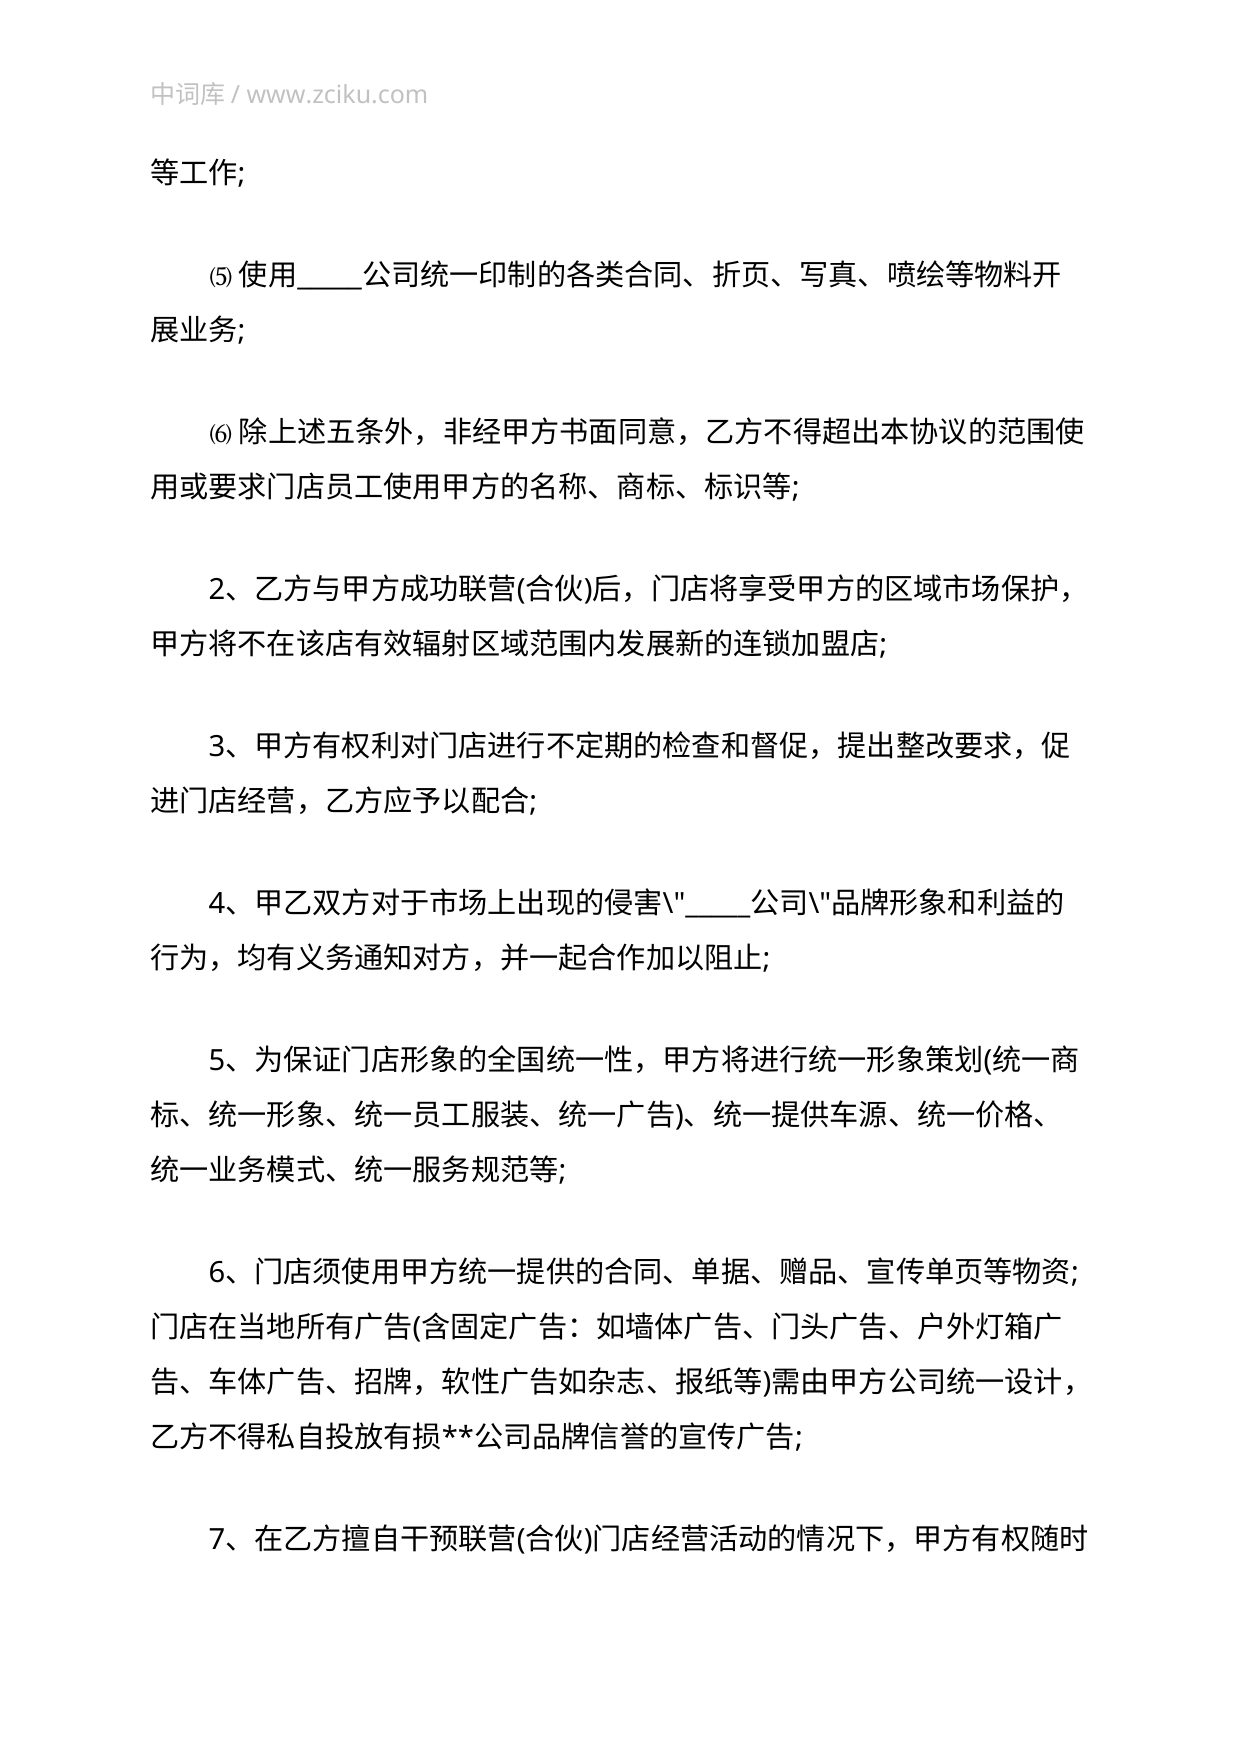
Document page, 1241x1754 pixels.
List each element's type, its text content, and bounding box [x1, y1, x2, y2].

text ⑸使用_____公司统一印制的各类合同、折页、写真、喷绘等物料开展业务; [150, 252, 1090, 349]
text ⑹除上述五条外，非经甲方书面同意，乙方不得超出本协议的范围使用或要求门店员工使用甲方的名称、商标、标识等; [150, 409, 1090, 506]
text 5、为保证门店形象的全国统一性，甲方将进行统一形象策划(统一商标、统一形象、统一员工服装、统一广告)、统一提供车源、统一价格、统一业务模式、统一服务规范等; [150, 1037, 1090, 1189]
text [150, 150, 1090, 192]
text 4、甲乙双方对于市场上出现的侵害\"_____公司\"品牌形象和利益的行为，均有义务通知对方，并一起合作加以阻止; [150, 880, 1090, 977]
text 6、门店须使用甲方统一提供的合同、单据、赠品、宣传单页等物资;门店在当地所有广告(含固定广告：如墙体广告、门头广告、户外灯箱广告、车体广告、招牌，软性广告如杂志、报纸等)需由甲方公司统一设计，乙方不得私自投放有损**公司品牌信誉的宣传广告; [150, 1249, 1090, 1456]
text 3、甲方有权利对门店进行不定期的检查和督促，提出整改要求，促进门店经营，乙方应予以配合; [150, 723, 1090, 820]
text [150, 1516, 1090, 1558]
text 2、乙方与甲方成功联营(合伙)后，门店将享受甲方的区域市场保护，甲方将不在该店有效辐射区域范围内发展新的连锁加盟店; [150, 566, 1090, 663]
